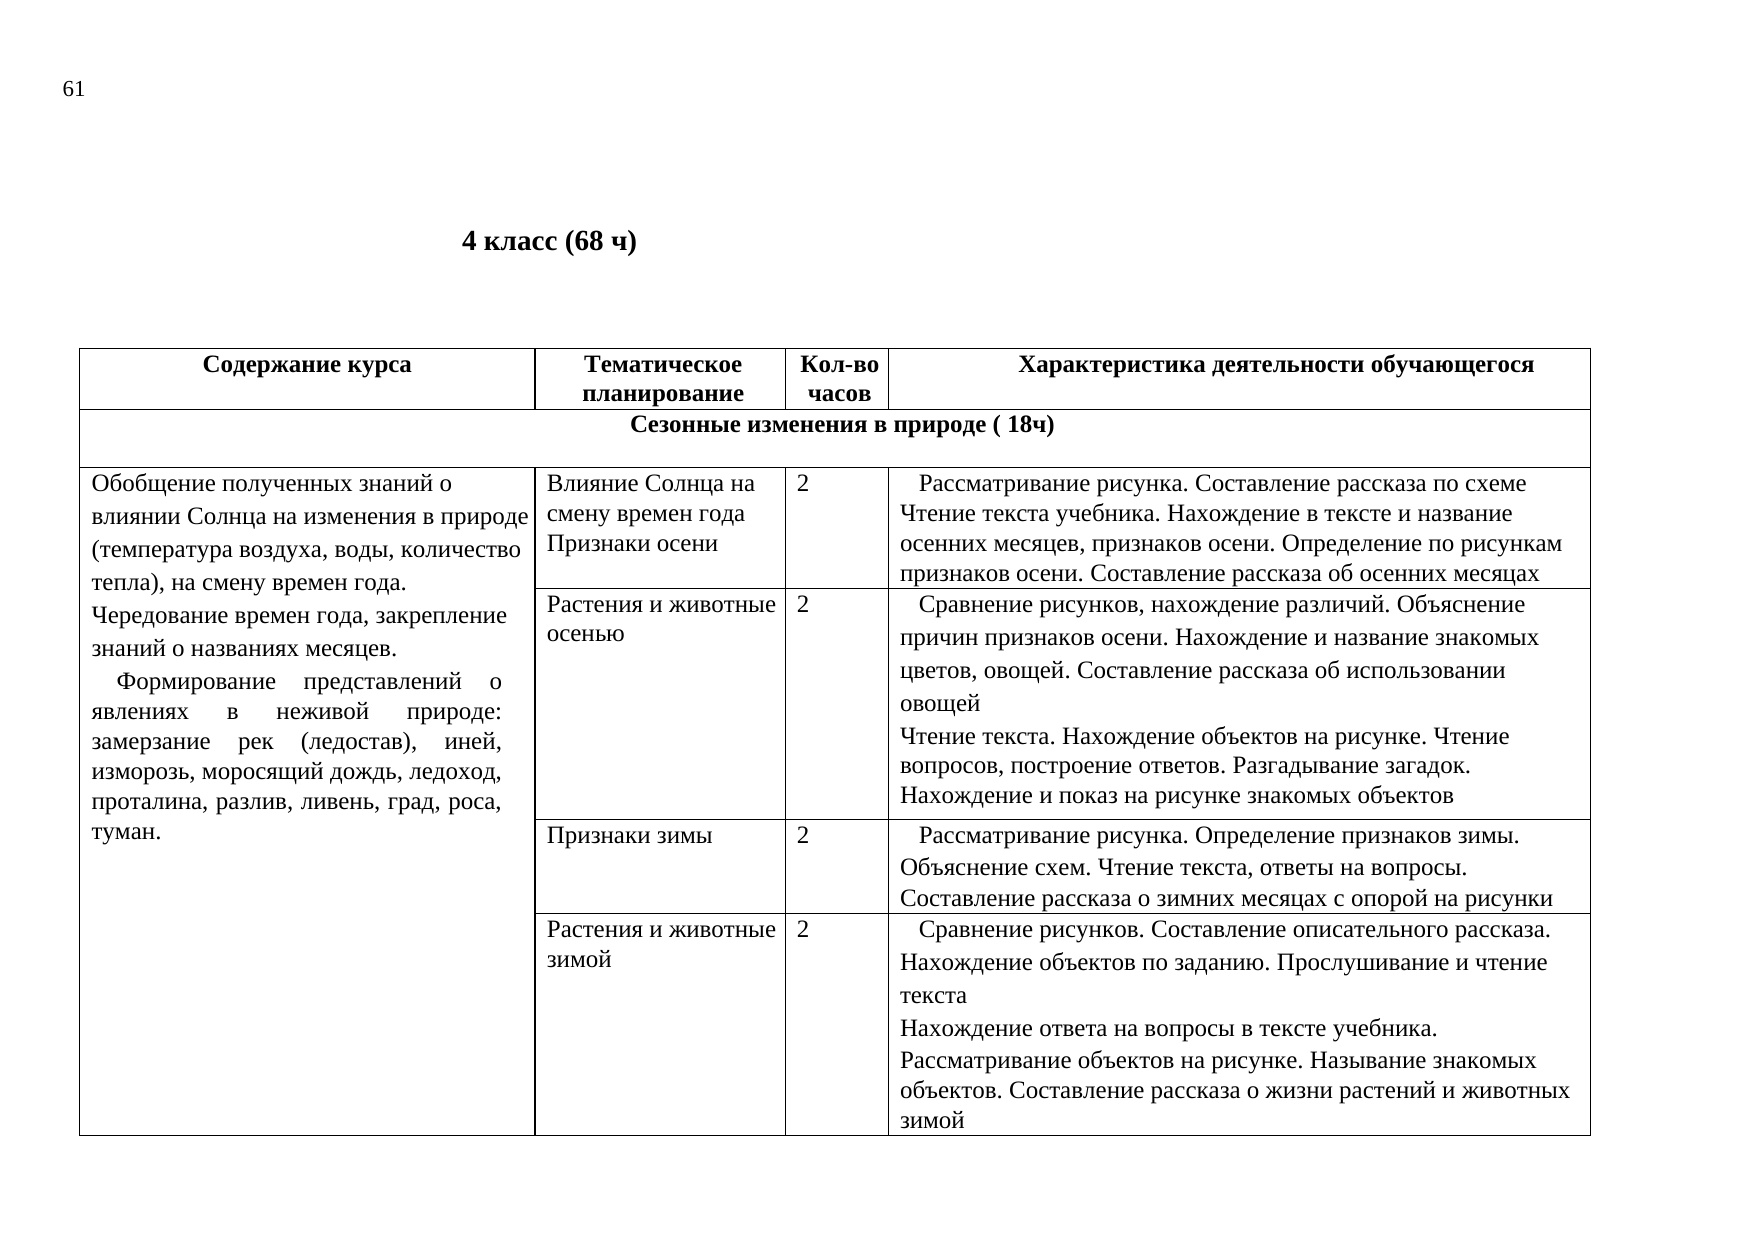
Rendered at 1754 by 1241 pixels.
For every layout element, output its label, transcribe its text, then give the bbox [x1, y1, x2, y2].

table_cell Признаки зимы [536, 820, 785, 913]
list 4 класс (68 ч) [0, 223, 1036, 257]
table_header Содержание курса [80, 349, 534, 408]
table_cell Рассматривание рисунка. Составление рассказа по схеме Чтение текста учебника. Нахождение в тексте и название осенних месяцев, признаков осени. Определение по рисункам признаков осени. Составление рассказа об осенних месяцах [889, 468, 1590, 588]
table_cell Растения и животные осенью [536, 589, 785, 819]
table_cell Влияние Солнца на смену времен года Признаки осени [536, 468, 785, 588]
table_cell [80, 410, 535, 467]
table_header Характеристика деятельности обучающегося [889, 349, 1590, 408]
table_cell Сравнение рисунков, нахождение различий. Объяснение причин признаков осени. Нахождение и название знакомых цветов, овощей. Составление рассказа об использовании овощей Чтение текста. Нахождение объектов на рисунке. Чтение вопросов, построение ответов. Разгадывание загадок. Нахождение и показ на рисунке знакомых объектов [889, 589, 1590, 819]
table_cell 2 [786, 589, 888, 819]
table_header Тематическое планирование [536, 349, 785, 408]
table_cell Сезонные изменения в природе ( 18ч) [535, 410, 1590, 467]
table_cell 2 [786, 820, 888, 913]
table_cell Сравнение рисунков. Составление описательного рассказа. Нахождение объектов по заданию. Прослушивание и чтение текста Нахождение ответа на вопросы в тексте учебника. Рассматривание объектов на рисунке. Называние знакомых объектов. Составление рассказа о жизни растений и животных зимой [889, 914, 1590, 1135]
table_header Кол-во часов [786, 349, 888, 408]
table_cell Растения и животные зимой [536, 914, 785, 1135]
table_cell Обобщение полученных знаний о влиянии Солнца на изменения в природе (температура воздуха, воды, количество тепла), на смену времен года. Чередование времен года, закрепление знаний о названиях месяцев. Формирование представлений о явлениях в неживой природе: замерзание рек (ледостав), иней, изморозь, моросящий дождь, ледоход, проталина, разлив, ливень, град, роса, туман. [80, 468, 534, 1135]
table_cell 2 [786, 468, 888, 588]
table_cell Рассматривание рисунка. Определение признаков зимы. Объяснение схем. Чтение текста, ответы на вопросы. Составление рассказа о зимних месяцах с опорой на рисунки [889, 820, 1590, 913]
table_cell 2 [786, 914, 888, 1135]
